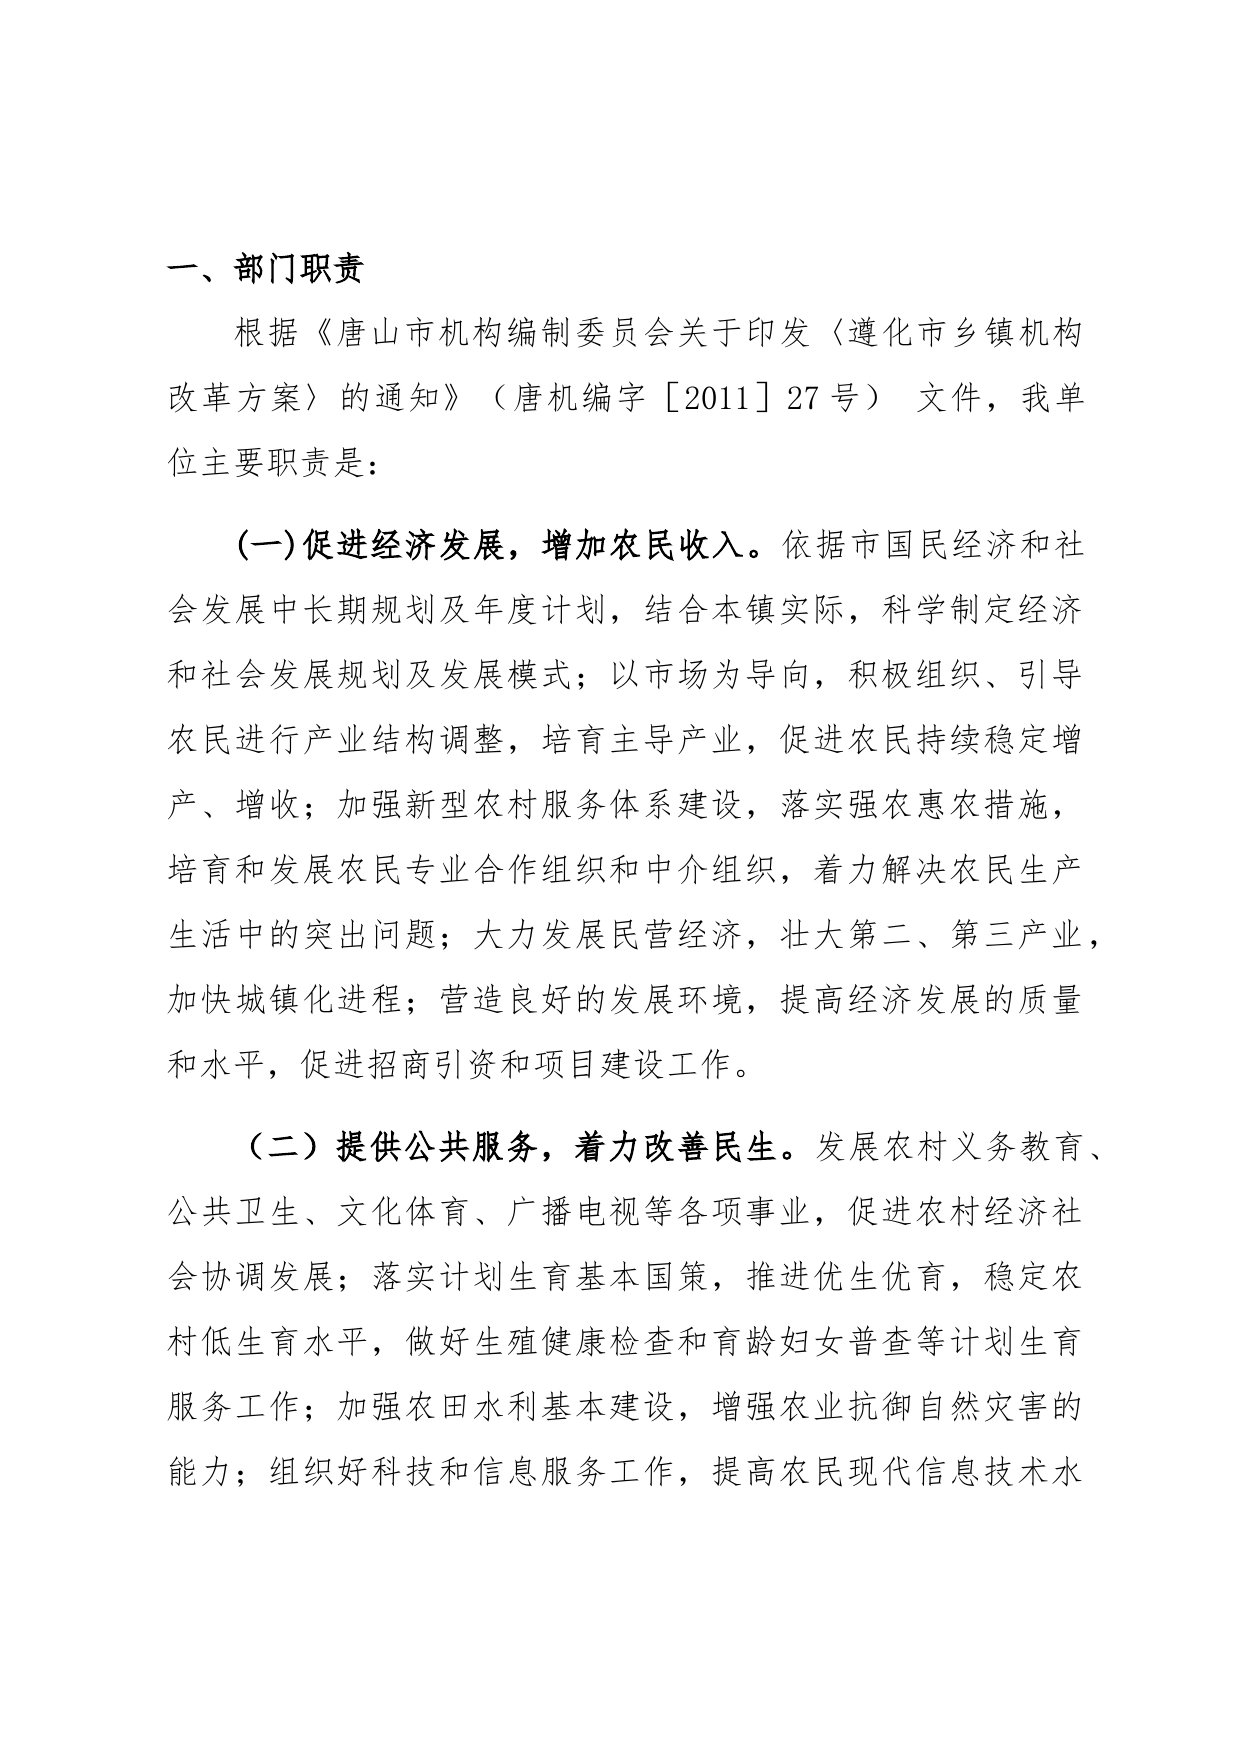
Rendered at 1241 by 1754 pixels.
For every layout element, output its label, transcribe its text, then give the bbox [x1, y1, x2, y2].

text (一)促进经济发展，增加农民收入。依据市国民经济和社会发展中长期规划及年度计划，结合本镇实际，科学制定经济和社会发展规划及发展模式；以市场为导向，积极组织、引导农民进行产业结构调整，培育主导产业，促进农民持续稳定增产、增收；加强新型农村服务体系建设，落实强农惠农措施，培育和发展农民专业合作组织和中介组织，着力解决农民生产生活中的突出问题；大力发展民营经济，壮大第二、第三产业，加快城镇化进程；营造良好的发展环境，提高经济发展的质量和水平，促进招商引资和项目建设工作。 [165, 509, 1087, 1094]
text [165, 1111, 1087, 1501]
text 根据《唐山市机构编制委员会关于印发〈遵化市乡镇机构改革方案〉的通知》（唐机编字［2011］27号） 文件，我单位主要职责是： [165, 298, 1087, 493]
subtitle 部门职责 [165, 233, 1087, 298]
